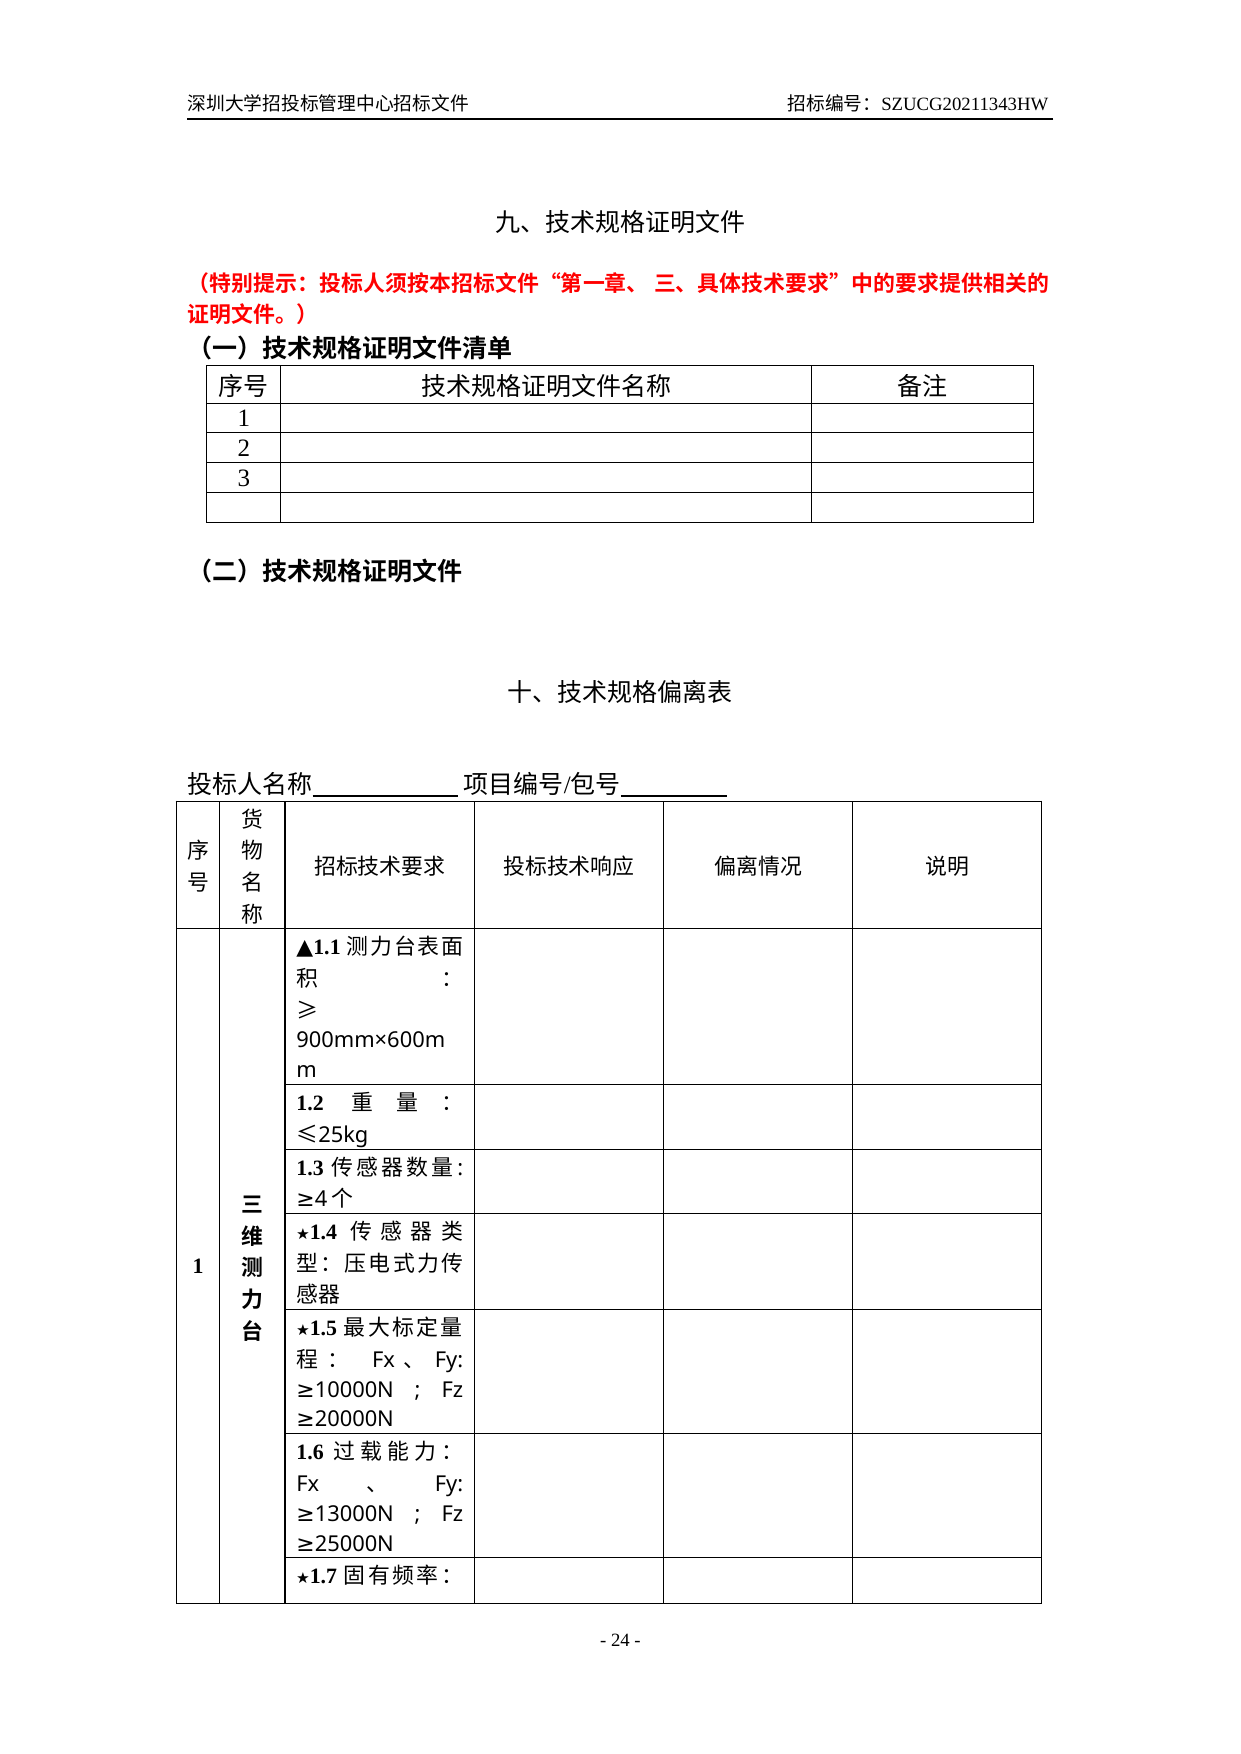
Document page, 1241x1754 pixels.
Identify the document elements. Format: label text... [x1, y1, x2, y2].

table_cell [664, 1214, 852, 1309]
table_header 备注 [812, 366, 1033, 402]
table_cell [664, 1150, 852, 1213]
table_cell [664, 1558, 852, 1603]
table_cell [664, 1310, 852, 1433]
table_cell [664, 1085, 852, 1148]
table_cell [475, 1214, 663, 1309]
subtitle 十、技术规格偏离表 [187, 672, 1053, 708]
table_cell 2 [207, 433, 280, 462]
table_header 技术规格证明文件名称 [281, 366, 811, 402]
table_cell 三维测力台 [220, 929, 284, 1603]
table_header 序号 [207, 366, 280, 402]
table_cell [281, 463, 811, 492]
table_cell [812, 433, 1033, 462]
table_cell [475, 1150, 663, 1213]
table_cell [853, 1558, 1041, 1603]
subtitle 九、技术规格证明文件 [187, 202, 1053, 238]
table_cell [286, 1558, 474, 1603]
table_cell [475, 1434, 663, 1557]
table_cell [475, 1310, 663, 1433]
table_header 序号 [177, 802, 219, 928]
table_cell [853, 1085, 1041, 1148]
table_cell [475, 1085, 663, 1148]
table_cell [853, 1150, 1041, 1213]
table_cell [853, 1214, 1041, 1309]
table_cell ★1.5最大标定量程： Fx、Fy: ≥10000N ; Fz ≥20000N [286, 1310, 474, 1433]
table_cell 1.3传感器数量: ≥4个 [286, 1150, 474, 1213]
table_cell 1 [207, 404, 280, 432]
table_cell [664, 1434, 852, 1557]
table_cell [664, 929, 852, 1084]
table_cell [207, 493, 280, 522]
table_cell [281, 404, 811, 432]
table_cell ★1.4传感器类型：压电式力传感器 [286, 1214, 474, 1309]
table_header 招标技术要求 [286, 802, 474, 928]
table_cell [281, 433, 811, 462]
table_header 货物名称 [220, 802, 284, 928]
table_cell [475, 929, 663, 1084]
table_cell [475, 1558, 663, 1603]
table_cell 3 [207, 463, 280, 492]
table_cell [812, 493, 1033, 522]
text （二）技术规格证明文件 [187, 551, 1053, 588]
table_cell [853, 929, 1041, 1084]
table_header 偏离情况 [664, 802, 852, 928]
table_cell 1.6过载能力：Fx、Fy: ≥13000N ; Fz ≥25000N [286, 1434, 474, 1557]
text 投标人名称 项目编号/包号 [187, 764, 1053, 801]
table_cell [853, 1434, 1041, 1557]
table_header 说明 [853, 802, 1041, 928]
table_cell [812, 404, 1033, 432]
table_cell [812, 463, 1033, 492]
table_cell ▲1.1测力台表面积：≥900mm×600mm [286, 929, 474, 1084]
table_cell 1.2重量：≤25kg [286, 1085, 474, 1148]
table_cell [281, 493, 811, 522]
table_header 投标技术响应 [475, 802, 663, 928]
table_cell 1 [177, 929, 219, 1603]
text （特别提示：投标人须按本招标文件“第一章、 三、具体技术要求”中的要求提供相关的证明文件。） [187, 266, 1053, 329]
text （一）技术规格证明文件清单 [187, 329, 1053, 365]
table_cell [853, 1310, 1041, 1433]
